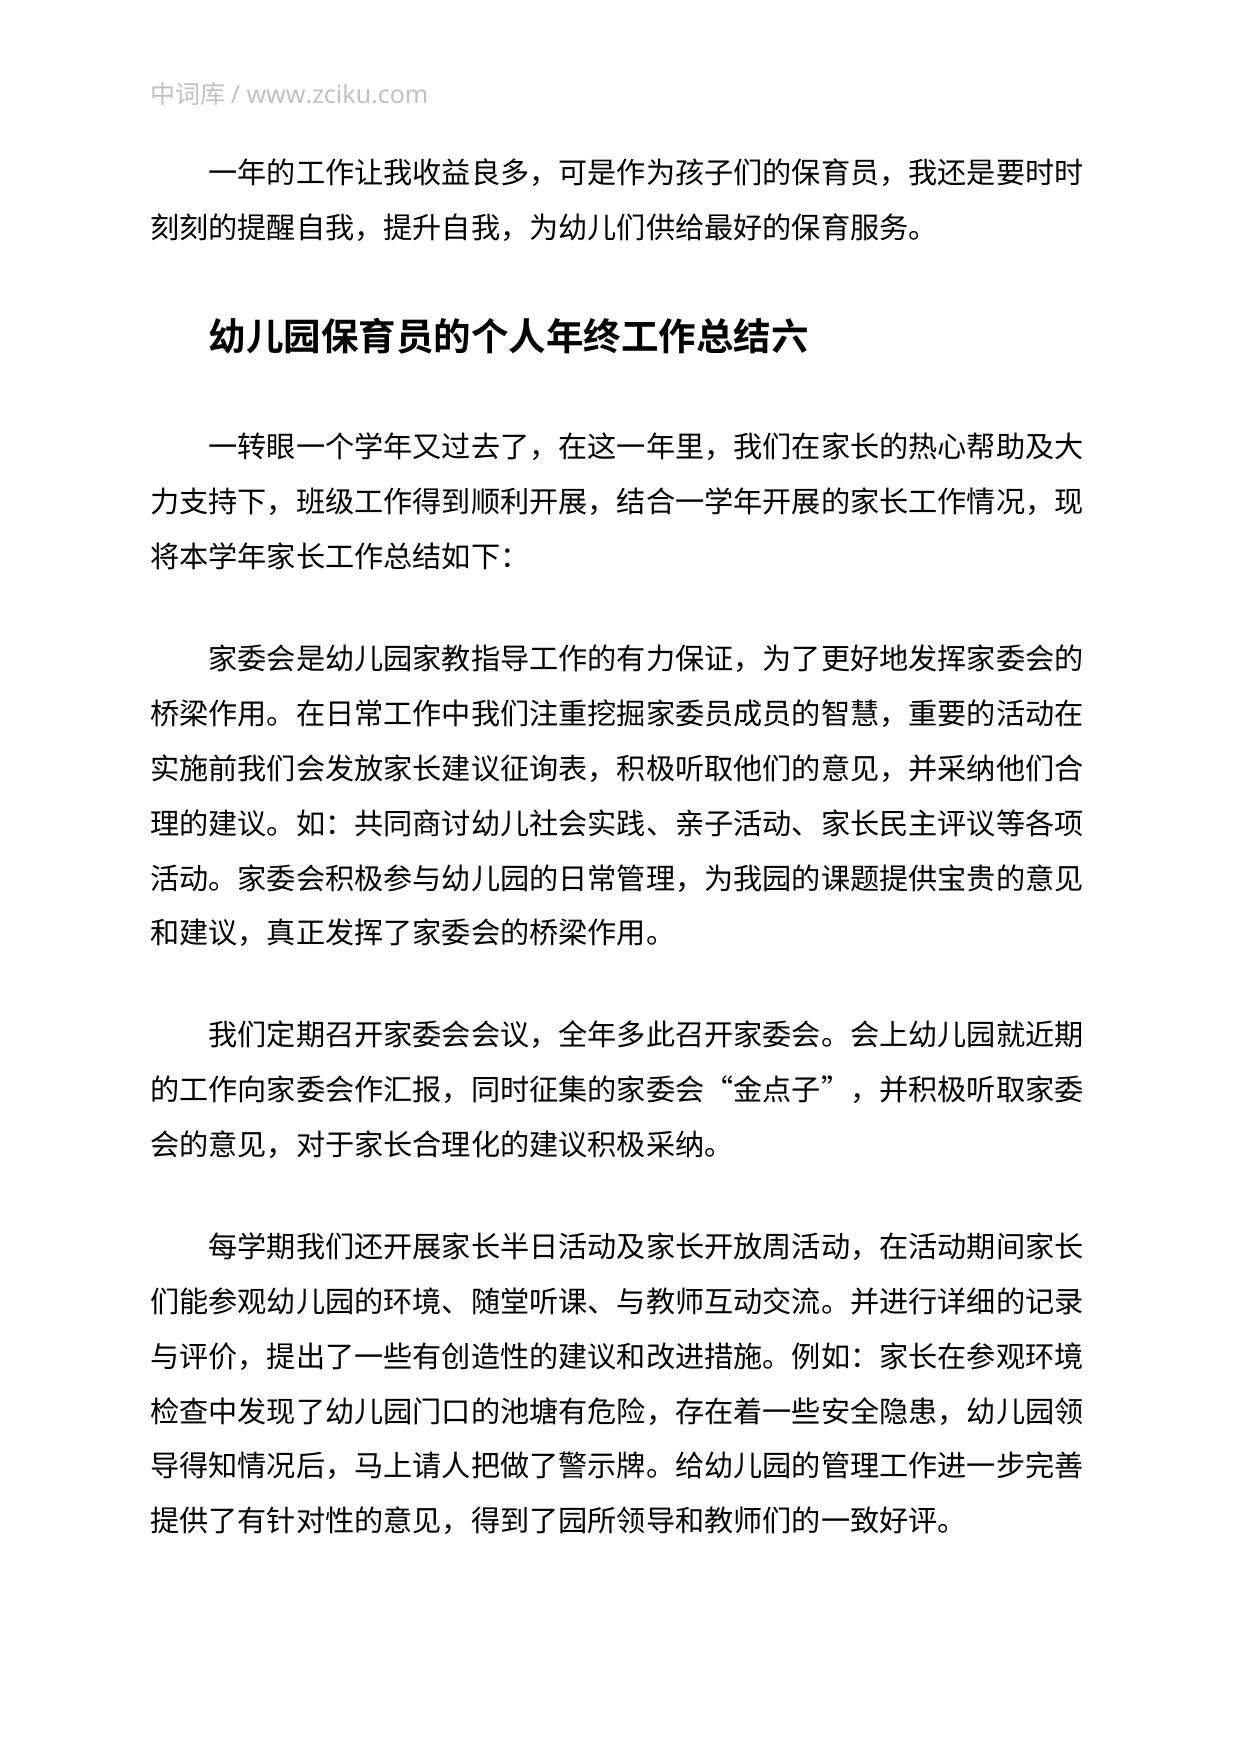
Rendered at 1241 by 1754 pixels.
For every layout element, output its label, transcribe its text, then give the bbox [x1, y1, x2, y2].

text 一年的工作让我收益良多，可是作为孩子们的保育员，我还是要时时刻刻的提醒自我，提升自我，为幼儿们供给最好的保育服务。 [150, 150, 1090, 247]
text 幼儿园保育员的个人年终工作总结六 [150, 307, 1090, 361]
text 每学期我们还开展家长半日活动及家长开放周活动，在活动期间家长们能参观幼儿园的环境、随堂听课、与教师互动交流。并进行详细的记录与评价，提出了一些有创造性的建议和改进措施。例如：家长在参观环境检查中发现了幼儿园门口的池塘有危险，存在着一些安全隐患，幼儿园领导得知情况后，马上请人把做了警示牌。给幼儿园的管理工作进一步完善提供了有针对性的意见，得到了园所领导和教师们的一致好评。 [150, 1223, 1090, 1540]
text 我们定期召开家委会会议，全年多此召开家委会。会上幼儿园就近期的工作向家委会作汇报，同时征集的家委会“金点子”，并积极听取家委会的意见，对于家长合理化的建议积极采纳。 [150, 1012, 1090, 1164]
text 一转眼一个学年又过去了，在这一年里，我们在家长的热心帮助及大力支持下，班级工作得到顺利开展，结合一学年开展的家长工作情况，现将本学年家长工作总结如下： [150, 424, 1090, 576]
text 家委会是幼儿园家教指导工作的有力保证，为了更好地发挥家委会的桥梁作用。在日常工作中我们注重挖掘家委员成员的智慧，重要的活动在实施前我们会发放家长建议征询表，积极听取他们的意见，并采纳他们合理的建议。如：共同商讨幼儿社会实践、亲子活动、家长民主评议等各项活动。家委会积极参与幼儿园的日常管理，为我园的课题提供宝贵的意见和建议，真正发挥了家委会的桥梁作用。 [150, 636, 1090, 952]
